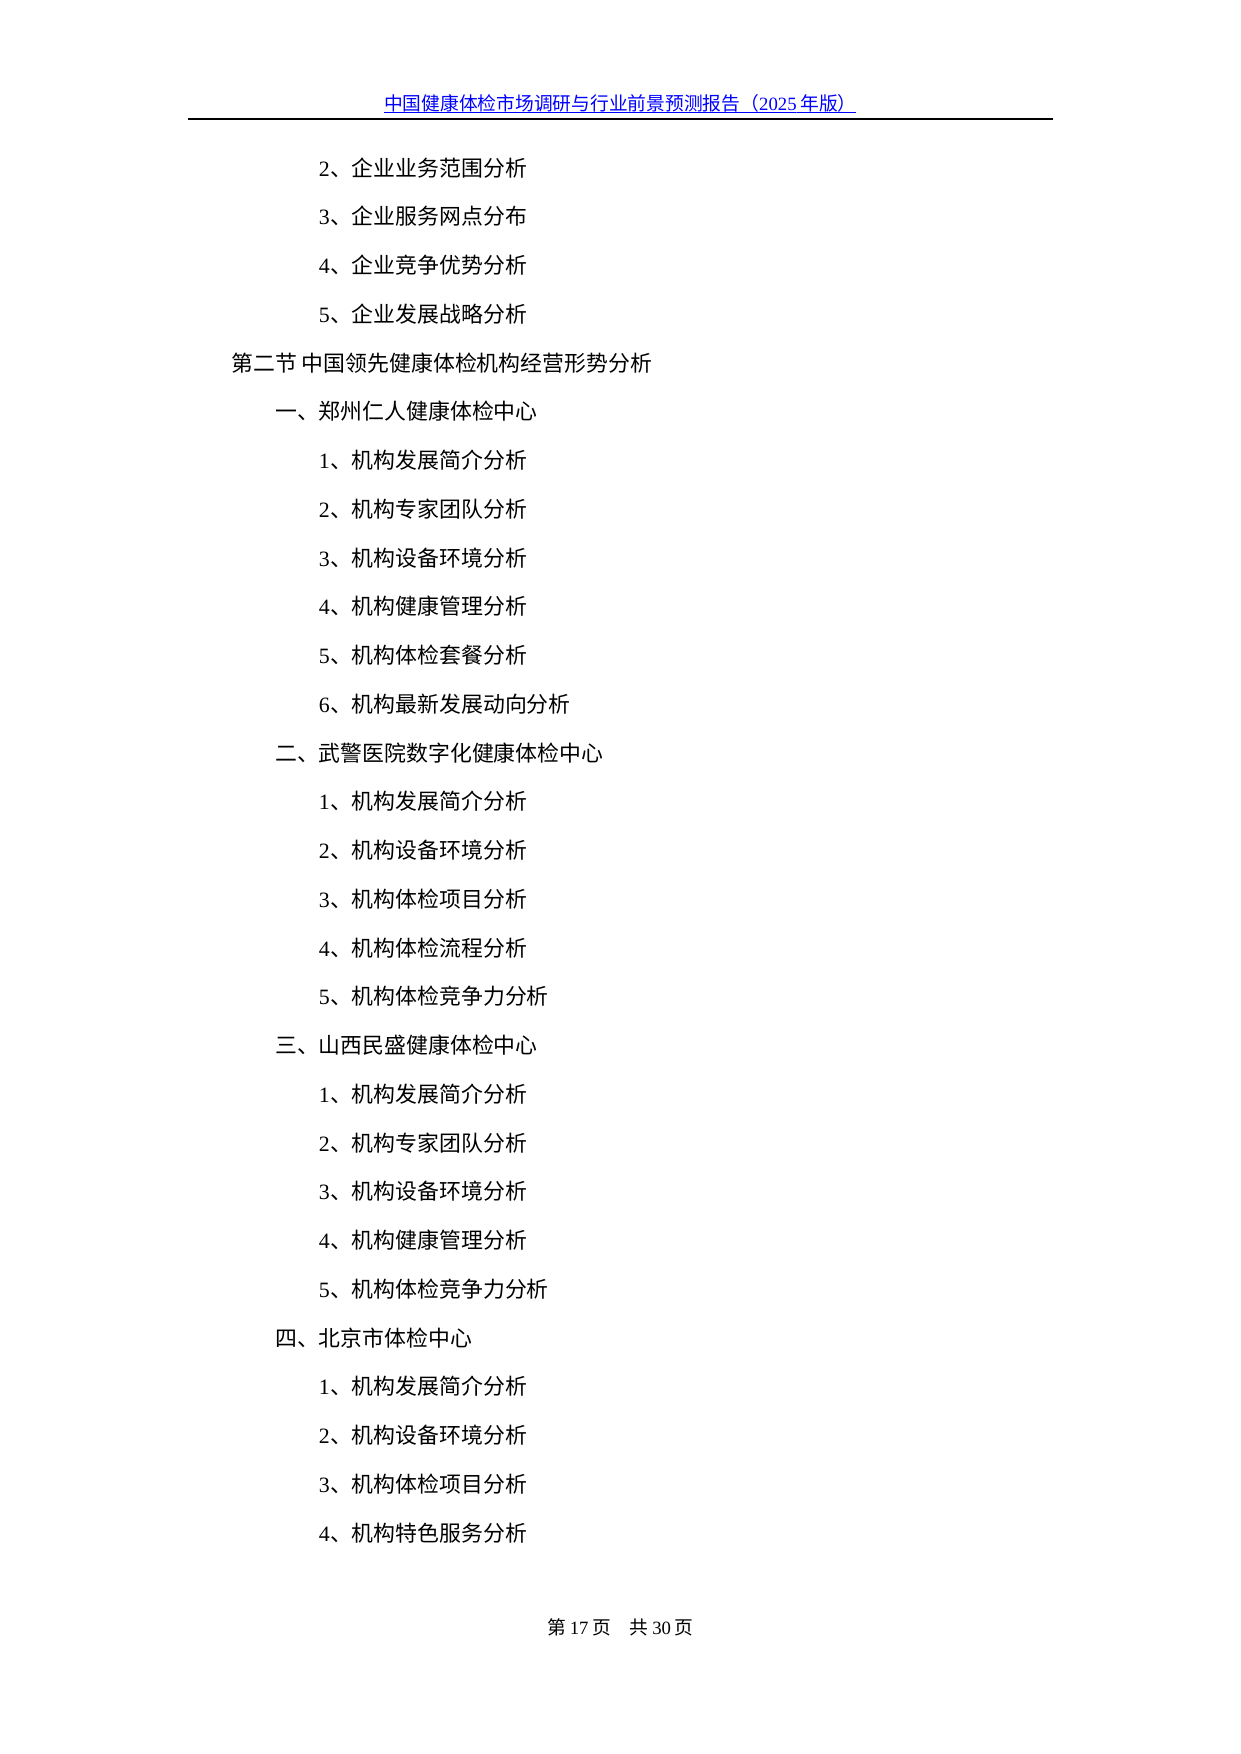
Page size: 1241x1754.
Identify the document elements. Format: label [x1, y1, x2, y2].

text [187, 150, 1053, 1548]
